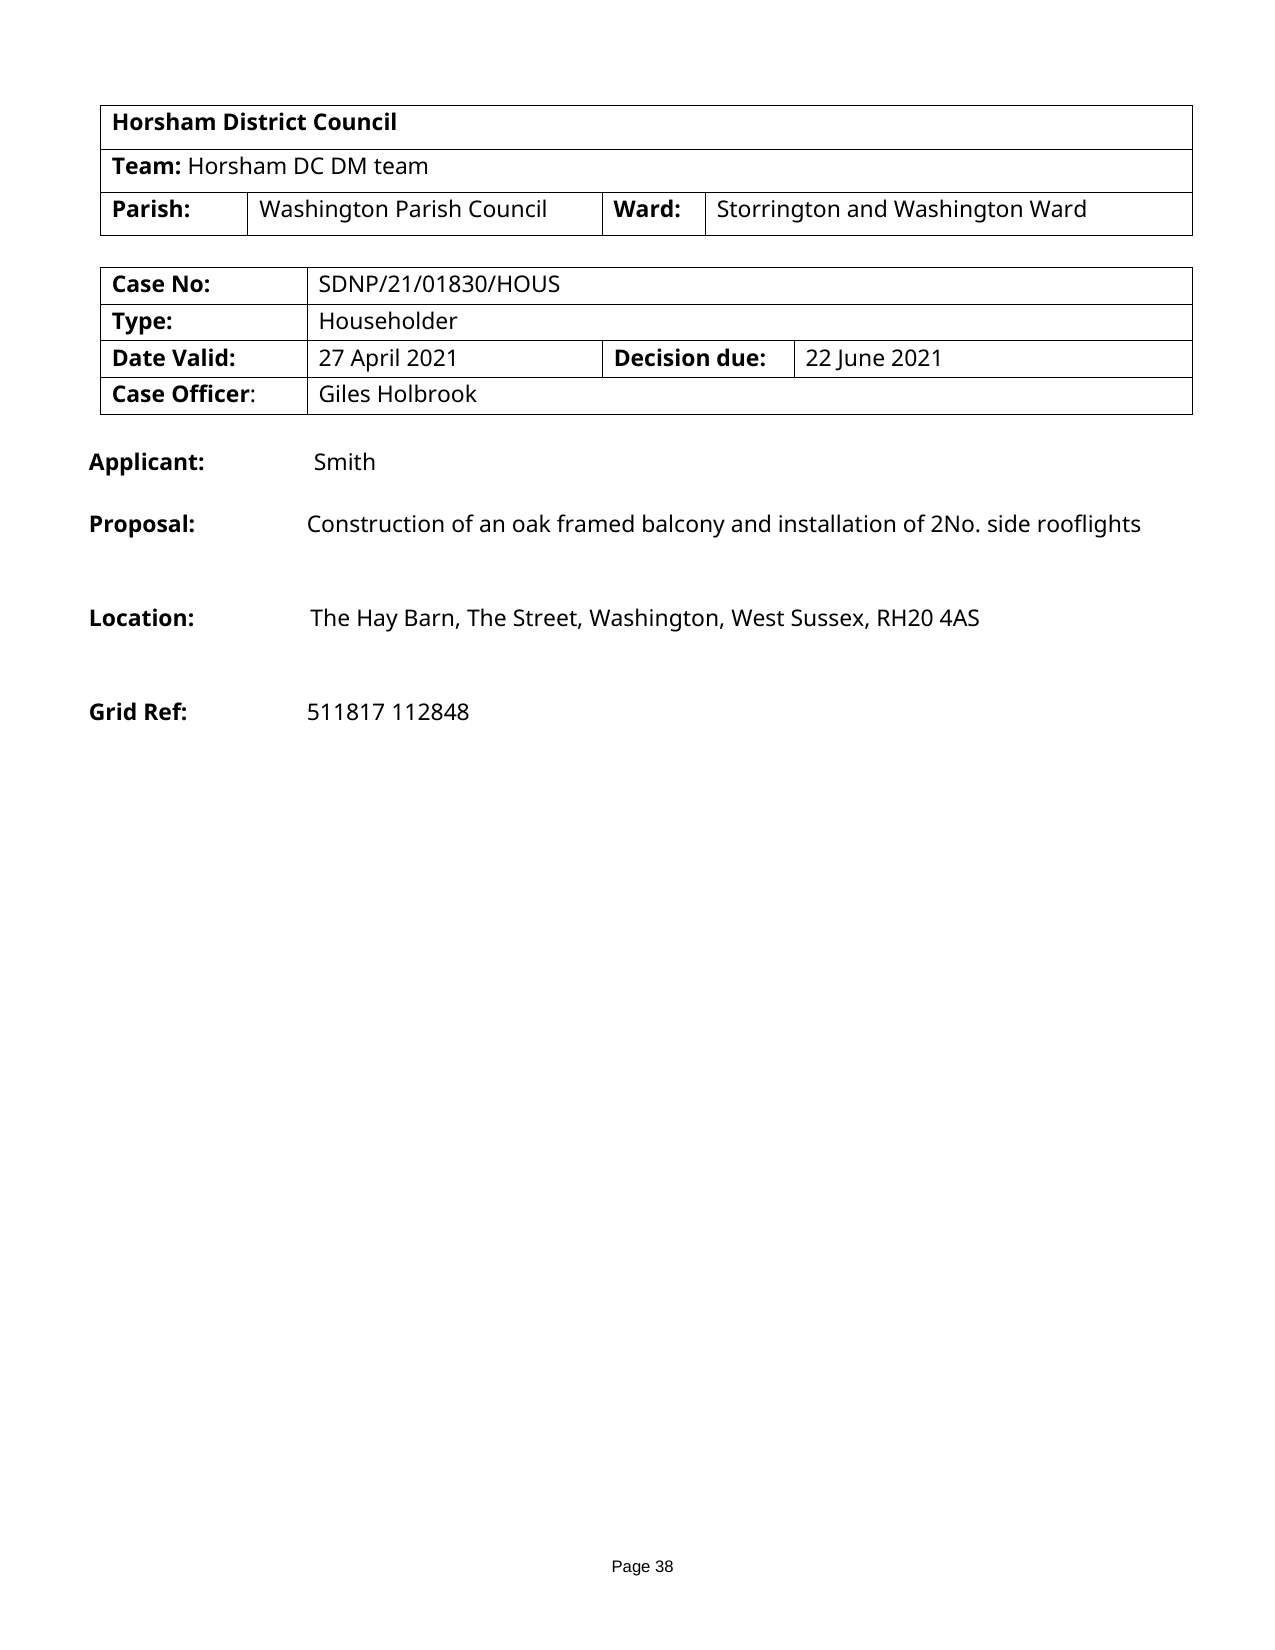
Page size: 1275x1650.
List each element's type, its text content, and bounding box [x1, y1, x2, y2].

table_cell Giles Holbrook [308, 378, 1192, 413]
table_cell 22 June 2021 [795, 341, 1192, 377]
table_cell Storrington and Washington Ward [706, 193, 1192, 235]
table_cell Decision due: [603, 341, 794, 377]
table_cell Case Officer: [101, 378, 307, 413]
table_header Case No: [101, 268, 307, 304]
table_header SDNP/21/01830/HOUS [308, 268, 1192, 304]
table_cell Date Valid: [101, 341, 307, 377]
table_cell Type: [101, 305, 307, 340]
table_cell Ward: [603, 193, 705, 235]
table_cell 27 April 2021 [308, 341, 602, 377]
text Applicant: Smith [89, 446, 1196, 477]
table_cell Team: Horsham DC DM team [101, 150, 1192, 192]
table_cell Householder [308, 305, 1192, 340]
text Grid Ref: 511817 112848 [89, 696, 1196, 727]
text Location: The Hay Barn, The Street, Washington, West Sussex, RH20 4AS [89, 602, 1196, 633]
table_header Horsham District Council [101, 106, 1192, 149]
table_cell Washington Parish Council [248, 193, 602, 235]
table_cell Parish: [101, 193, 247, 235]
text Proposal: Construction of an oak framed balcony and installation of 2No. side rooflights [89, 508, 1196, 539]
